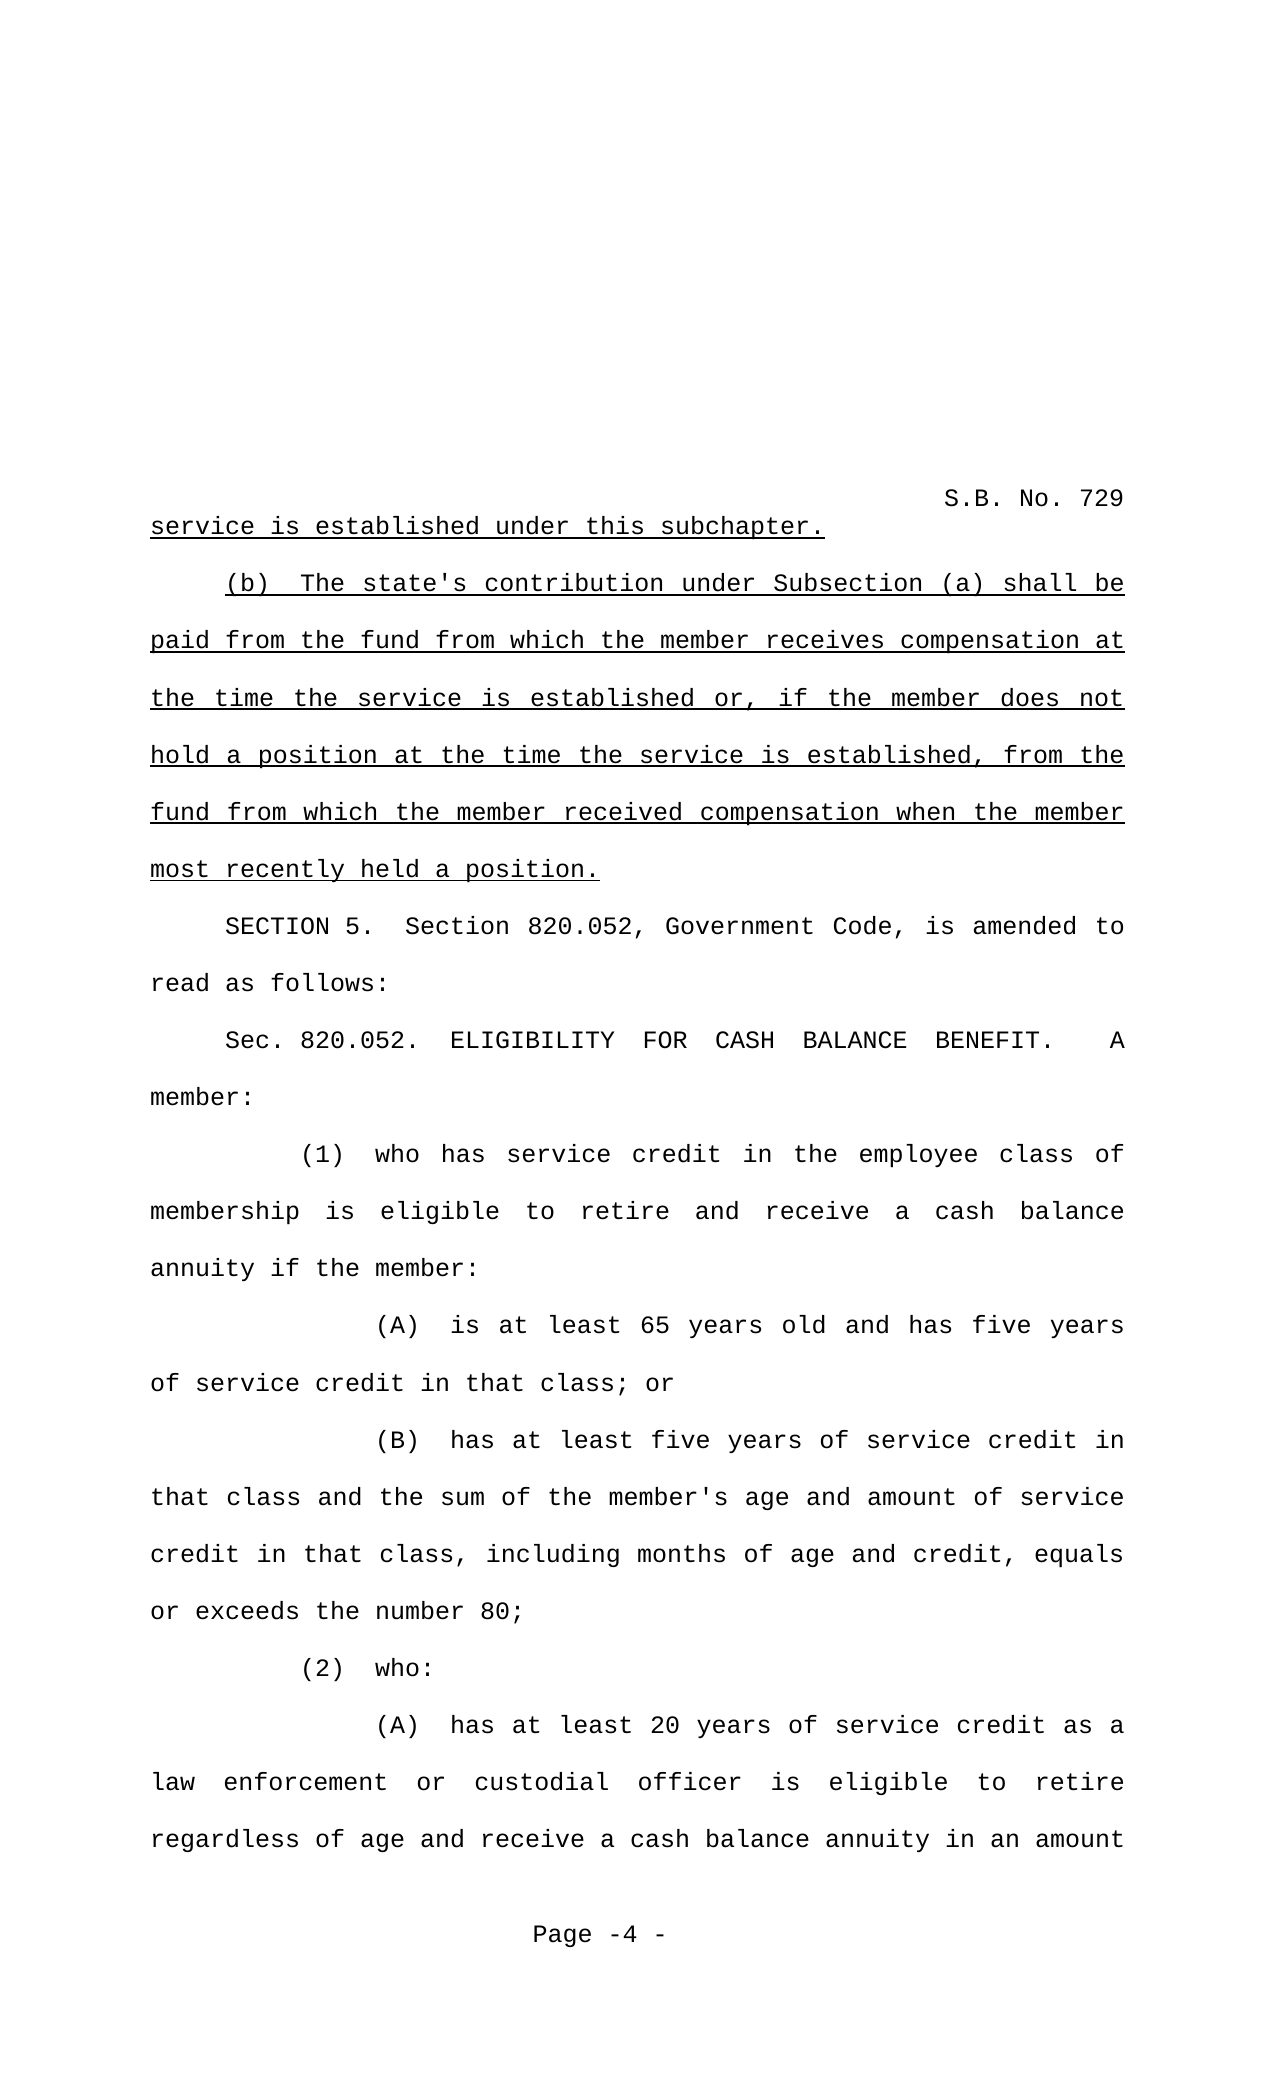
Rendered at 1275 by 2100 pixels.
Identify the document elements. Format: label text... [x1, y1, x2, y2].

text SECTION 5. Section 820.052, Government Code, is amended to read as follows: [150, 913, 1125, 999]
text (b) The state's contribution under Subsection (a) shall be paid from the fund from which the member receives compensation at the time the service is established or, if the member does not hold a position at the time the service is established, from the fund from which the member received compensation when the member most recently held a position. [150, 571, 1125, 651]
text (B) has at least five years of service credit in that class and the sum of the member's age and amount of service credit in that class, including months of age and credit, equals or exceeds the number 80; [150, 1427, 1125, 1627]
text (1) who has service credit in the employee class of membership is eligible to retire and receive a cash balance annuity if the member: [150, 1142, 1125, 1284]
text Sec. 820.052. ELIGIBILITY FOR CASH BALANCE BENEFIT. A member: [150, 1027, 1125, 1113]
text (b) The state's contribution under Subsection (a) shall be paid from the fund from which the member receives compensation at the time the service is established or, if the member does not hold a position at the time the service is established, from the fund from which the member received compensation when the member most recently held a position. [150, 767, 1125, 822]
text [150, 1712, 1125, 1855]
text (b) The state's contribution under Subsection (a) shall be paid from the fund from which the member receives compensation at the time the service is established or, if the member does not hold a position at the time the service is established, from the fund from which the member received compensation when the member most recently held a position. [150, 710, 1125, 765]
text (2) who: [150, 1655, 1125, 1684]
text (A) is at least 65 years old and has five years of service credit in that class; or [150, 1313, 1125, 1398]
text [150, 514, 1125, 542]
text (b) The state's contribution under Subsection (a) shall be paid from the fund from which the member receives compensation at the time the service is established or, if the member does not hold a position at the time the service is established, from the fund from which the member received compensation when the member most recently held a position. [150, 653, 1125, 708]
text (b) The state's contribution under Subsection (a) shall be paid from the fund from which the member receives compensation at the time the service is established or, if the member does not hold a position at the time the service is established, from the fund from which the member received compensation when the member most recently held a position. [150, 824, 1125, 885]
